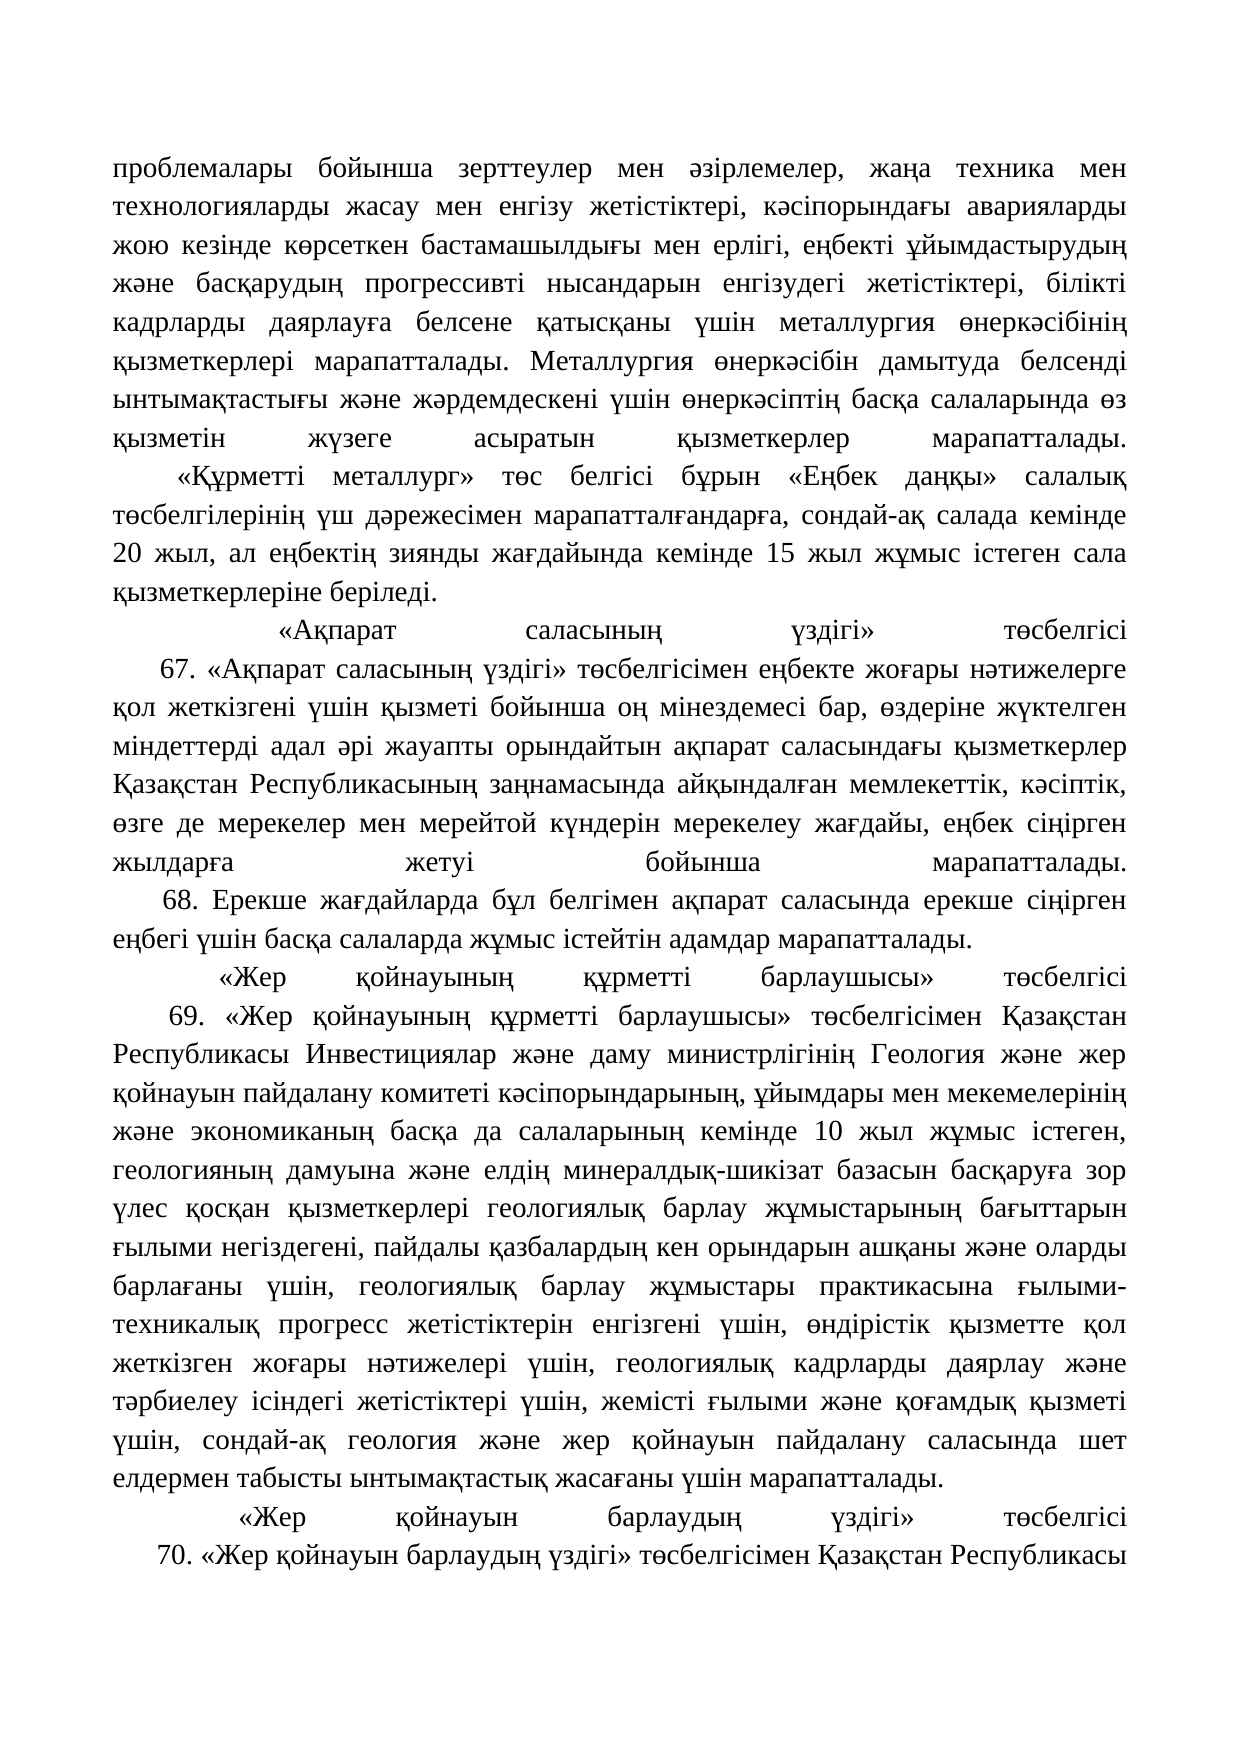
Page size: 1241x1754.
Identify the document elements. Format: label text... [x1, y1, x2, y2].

text «Ақпарат саласының үздігі» төсбелгісі 67. «Ақпарат саласының үздігі» төсбелгісімен еңбекте жоғары нәтижелерге қол жеткізгені үшін қызметі бойынша оң мінездемесі бар, өздеріне жүктелген міндеттерді адал әрі жауапты орындайтын ақпарат саласындағы қызметкерлер Қазақстан Республикасының заңнамасында айқындалған мемлекеттік, кәсіптік, өзге де мерекелер мен мерейтой күндерін мерекелеу жағдайы, еңбек сіңірген жылдарға жетуі бойынша марапатталады. 68. Ерекше жағдайларда бұл белгімен ақпарат саласында ерекше сіңірген еңбегі үшін басқа салаларда жұмыс істейтін адамдар марапатталады. [112, 612, 1128, 954]
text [112, 1499, 1128, 1571]
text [112, 150, 1128, 607]
text «Жер қойнауының құрметті барлаушысы» төсбелгісі 69. «Жер қойнауының құрметті барлаушысы» төсбелгісімен Қазақстан Республикасы Инвестициялар және даму министрлігінің Геология және жер қойнауын пайдалану комитеті кәсіпорындарының, ұйымдары мен мекемелерінің және экономиканың басқа да салаларының кемінде 10 жыл жұмыс істеген, геологияның дамуына және елдің минералдық-шикізат базасын басқаруға зор үлес қосқан қызметкерлері геологиялық барлау жұмыстарының бағыттарын ғылыми негіздегені, пайдалы қазбалардың кен орындарын ашқаны және оларды барлағаны үшін, геологиялық барлау жұмыстары практикасына ғылыми-техникалық прогресс жетістіктерін енгізгені үшін, өндірістік қызметте қол жеткізген жоғары нәтижелері үшін, геологиялық кадрларды даярлау және тәрбиелеу ісіндегі жетістіктері үшін, жемісті ғылыми және қоғамдық қызметі үшін, сондай-ақ геология және жер қойнауын пайдалану саласында шет елдермен табысты ынтымақтастық жасағаны үшін марапатталады. [112, 959, 1128, 1494]
